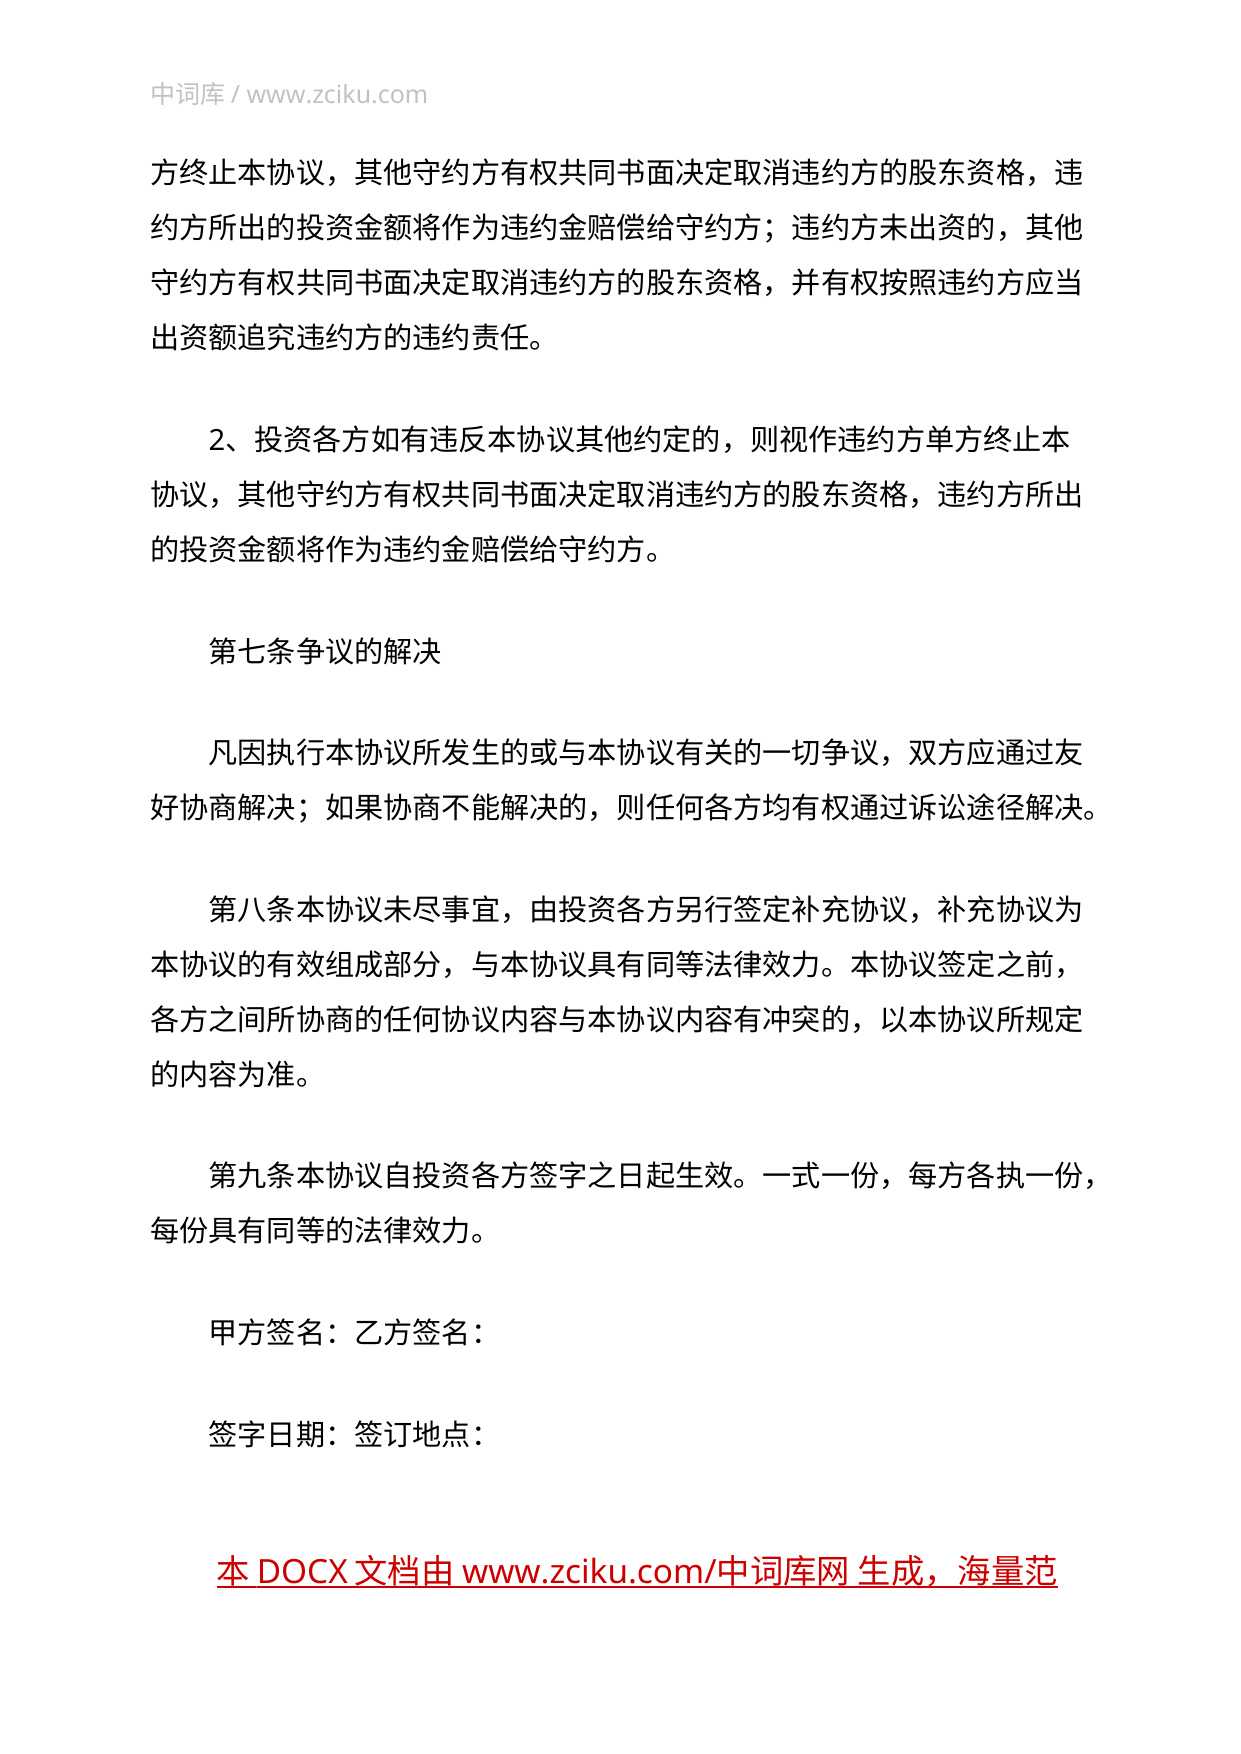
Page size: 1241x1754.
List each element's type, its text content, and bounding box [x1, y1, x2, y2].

text 签字日期：签订地点： [150, 1411, 1090, 1454]
text 凡因执行本协议所发生的或与本协议有关的一切争议，双方应通过友好协商解决；如果协商不能解决的，则任何各方均有权通过诉讼途径解决。 [150, 730, 1090, 827]
text 甲方签名：乙方签名： [150, 1310, 1090, 1352]
text 2、投资各方如有违反本协议其他约定的，则视作违约方单方终止本协议，其他守约方有权共同书面决定取消违约方的股东资格，违约方所出的投资金额将作为违约金赔偿给守约方。 [150, 416, 1090, 569]
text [150, 150, 1090, 357]
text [150, 1544, 1090, 1593]
text 第七条争议的解决 [150, 628, 1090, 670]
text 第九条本协议自投资各方签字之日起生效。一式一份，每方各执一份，每份具有同等的法律效力。 [150, 1153, 1090, 1250]
text 第八条本协议未尽事宜，由投资各方另行签定补充协议，补充协议为本协议的有效组成部分，与本协议具有同等法律效力。本协议签定之前，各方之间所协商的任何协议内容与本协议内容有冲突的，以本协议所规定的内容为准。 [150, 887, 1090, 1093]
